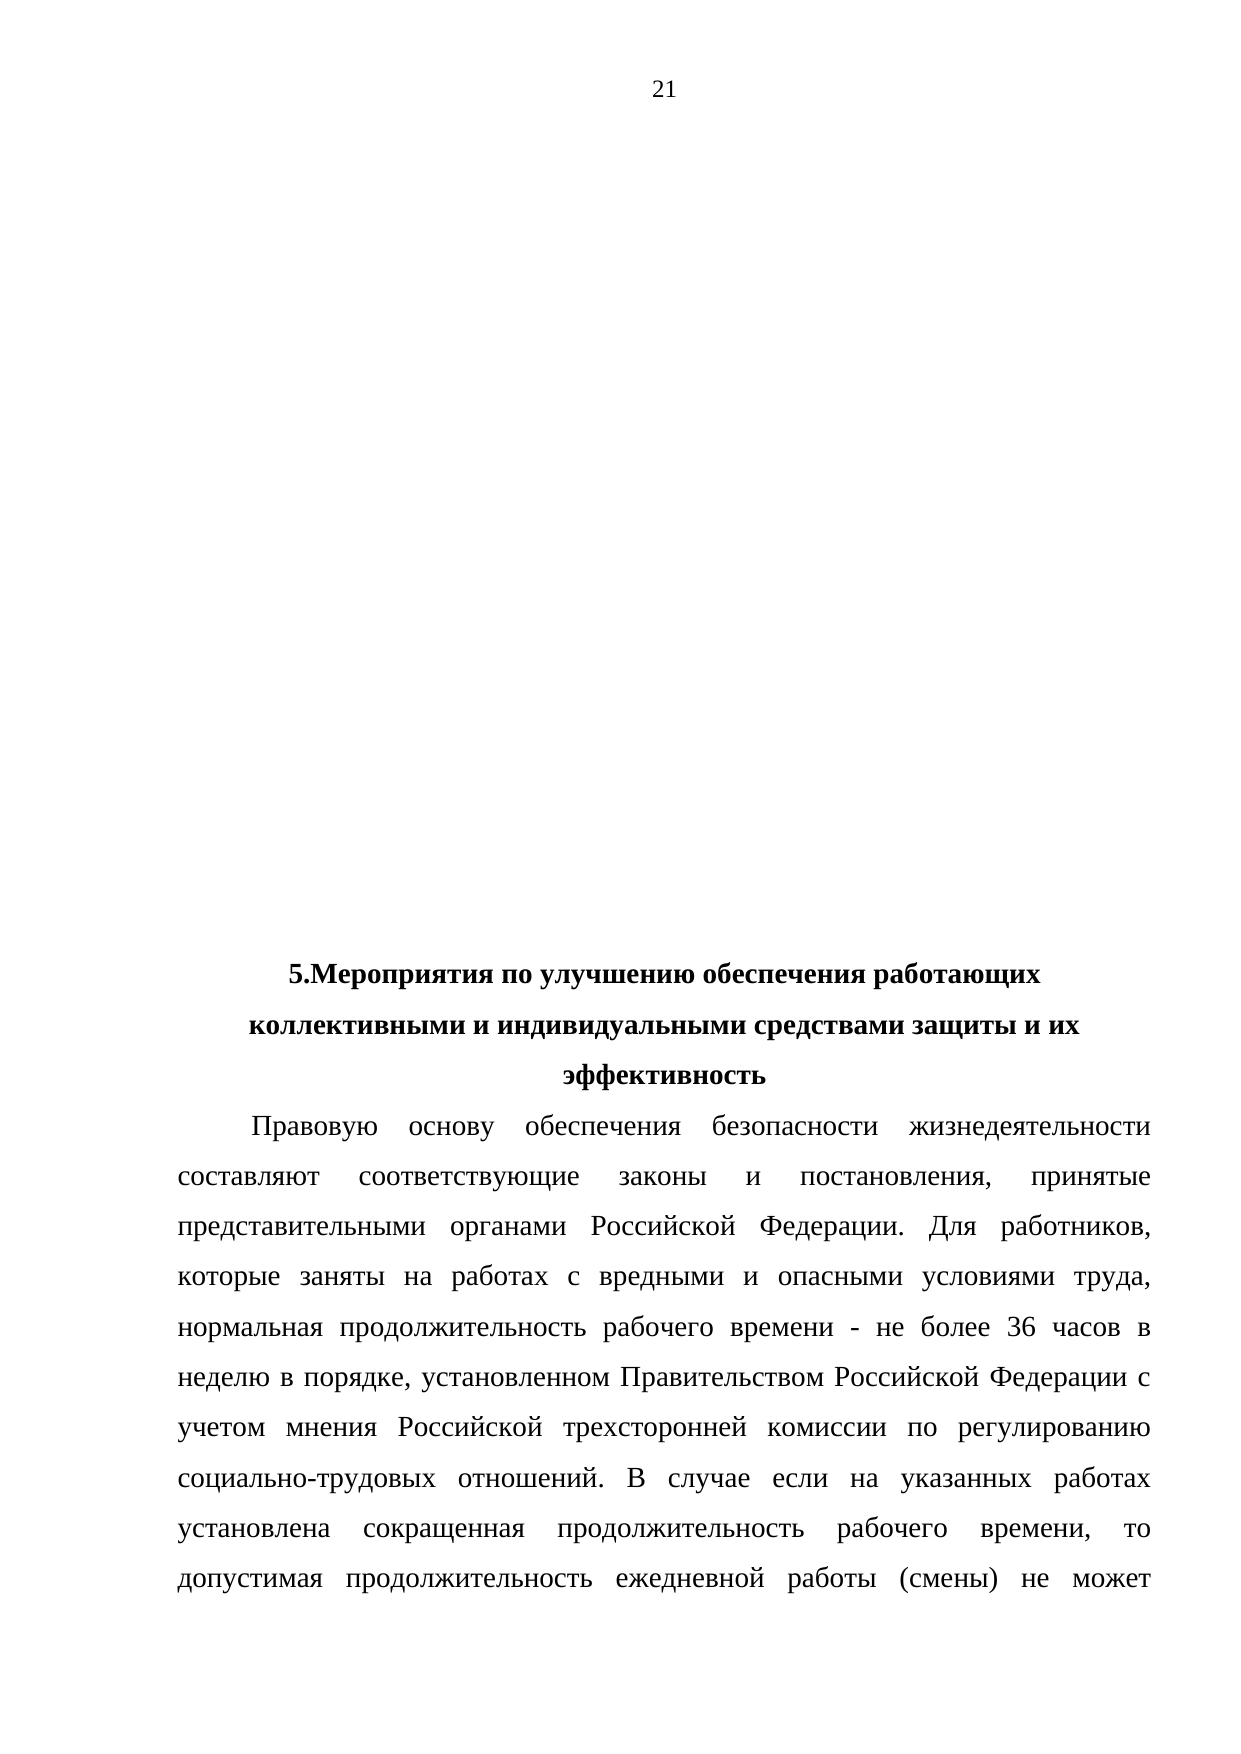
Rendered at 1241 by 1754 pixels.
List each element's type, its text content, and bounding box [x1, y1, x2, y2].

text 5.Мероприятия по улучшению обеспечения работающих коллективными и индивидуальными средствами защиты и их эффективность [177, 957, 1152, 1091]
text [177, 1108, 1152, 1594]
